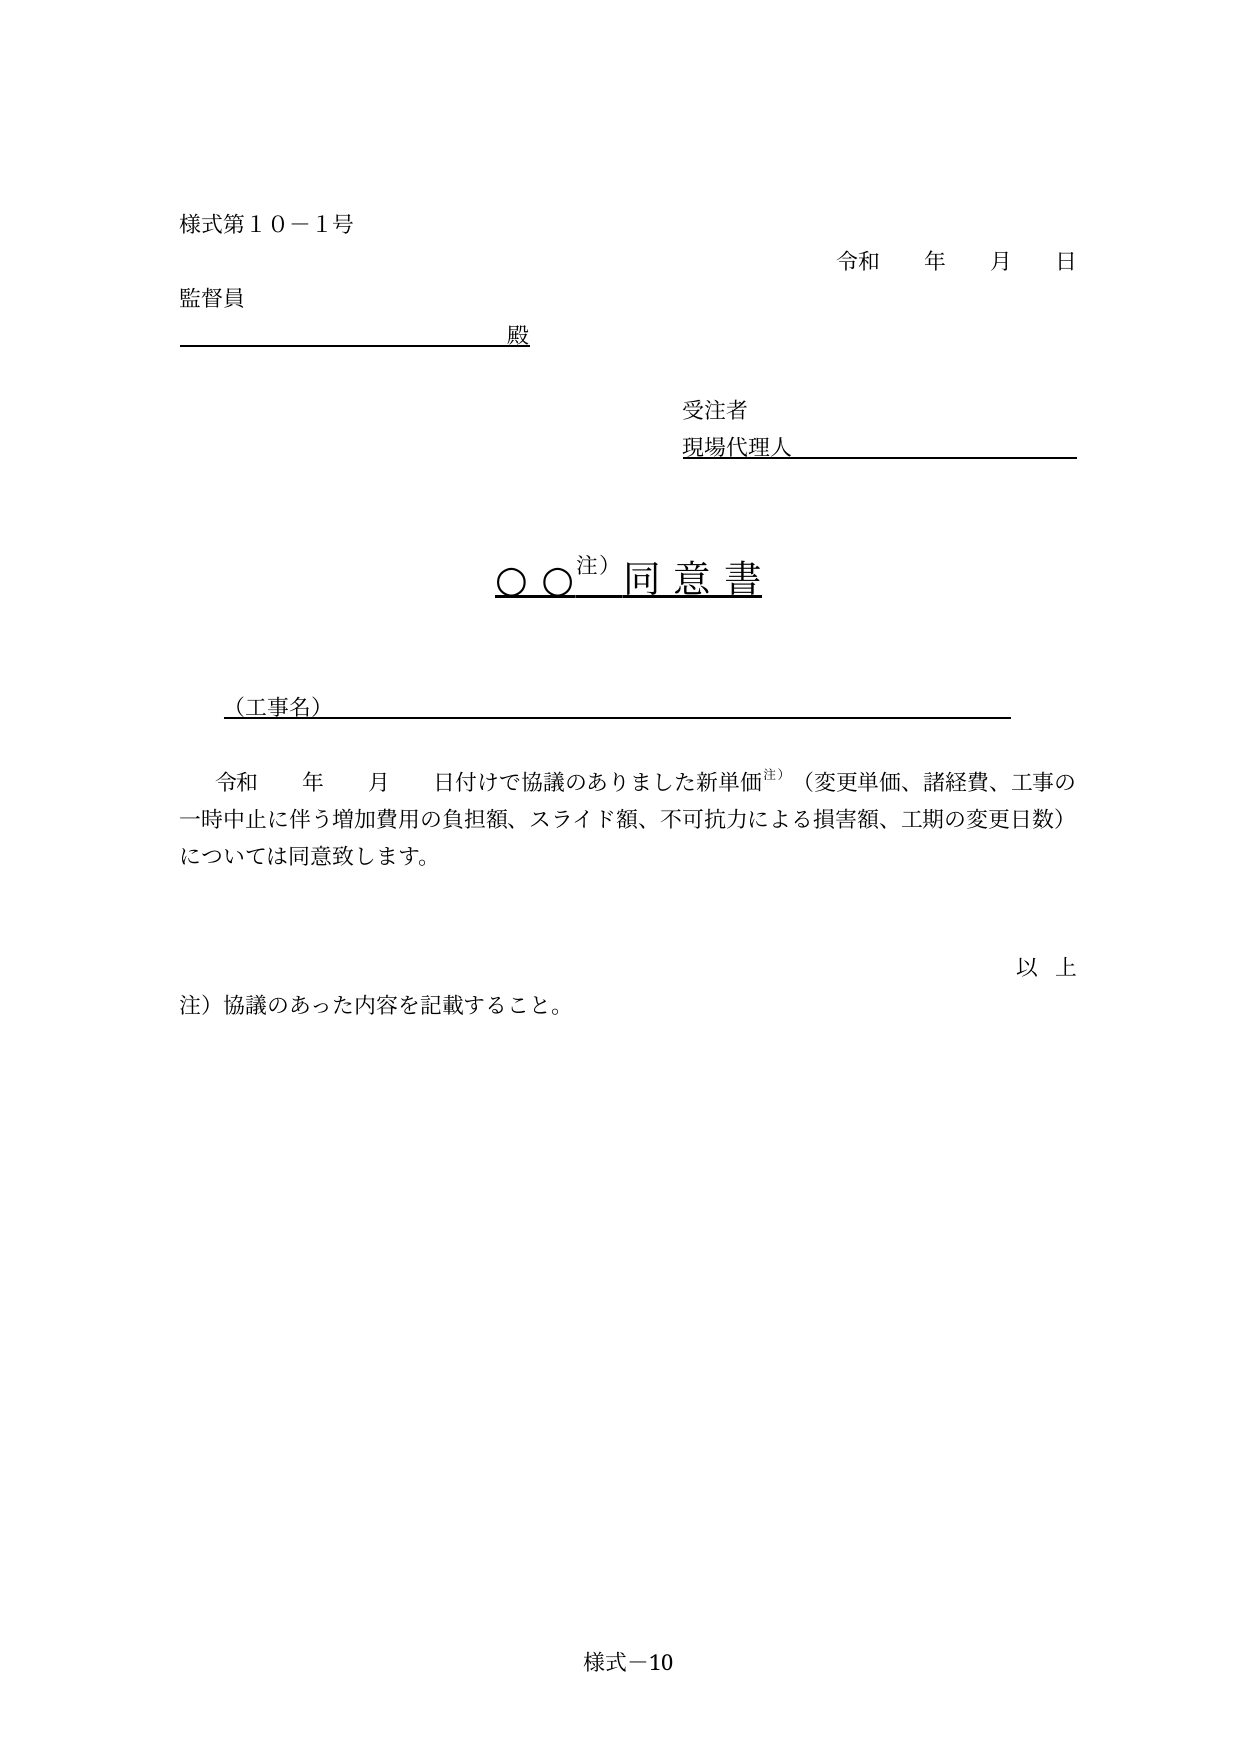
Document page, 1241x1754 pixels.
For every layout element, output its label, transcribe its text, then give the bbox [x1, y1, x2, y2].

text （工事名） [179, 687, 1077, 725]
text 以 上 [179, 948, 1077, 985]
text 様式第１０－１号 [179, 204, 1077, 241]
text 注）協議のあった内容を記載すること。 [179, 985, 1077, 1022]
text 令和 年 月 日付けで協議のありました新単価注）（変更単価、諸経費、工事の一時中止に伴う増加費用の負担額、スライド額、不可抗力による損害額、工期の変更日数）については同意致します。 [179, 762, 1077, 873]
text 監督員 [179, 278, 1077, 316]
text 現場代理人 [179, 427, 1077, 464]
text ○ ○注）同 意 書 [179, 539, 1077, 613]
text 殿 [179, 316, 1077, 353]
text 令和 年 月 日 [179, 241, 1077, 278]
text 受注者 [179, 390, 1077, 427]
